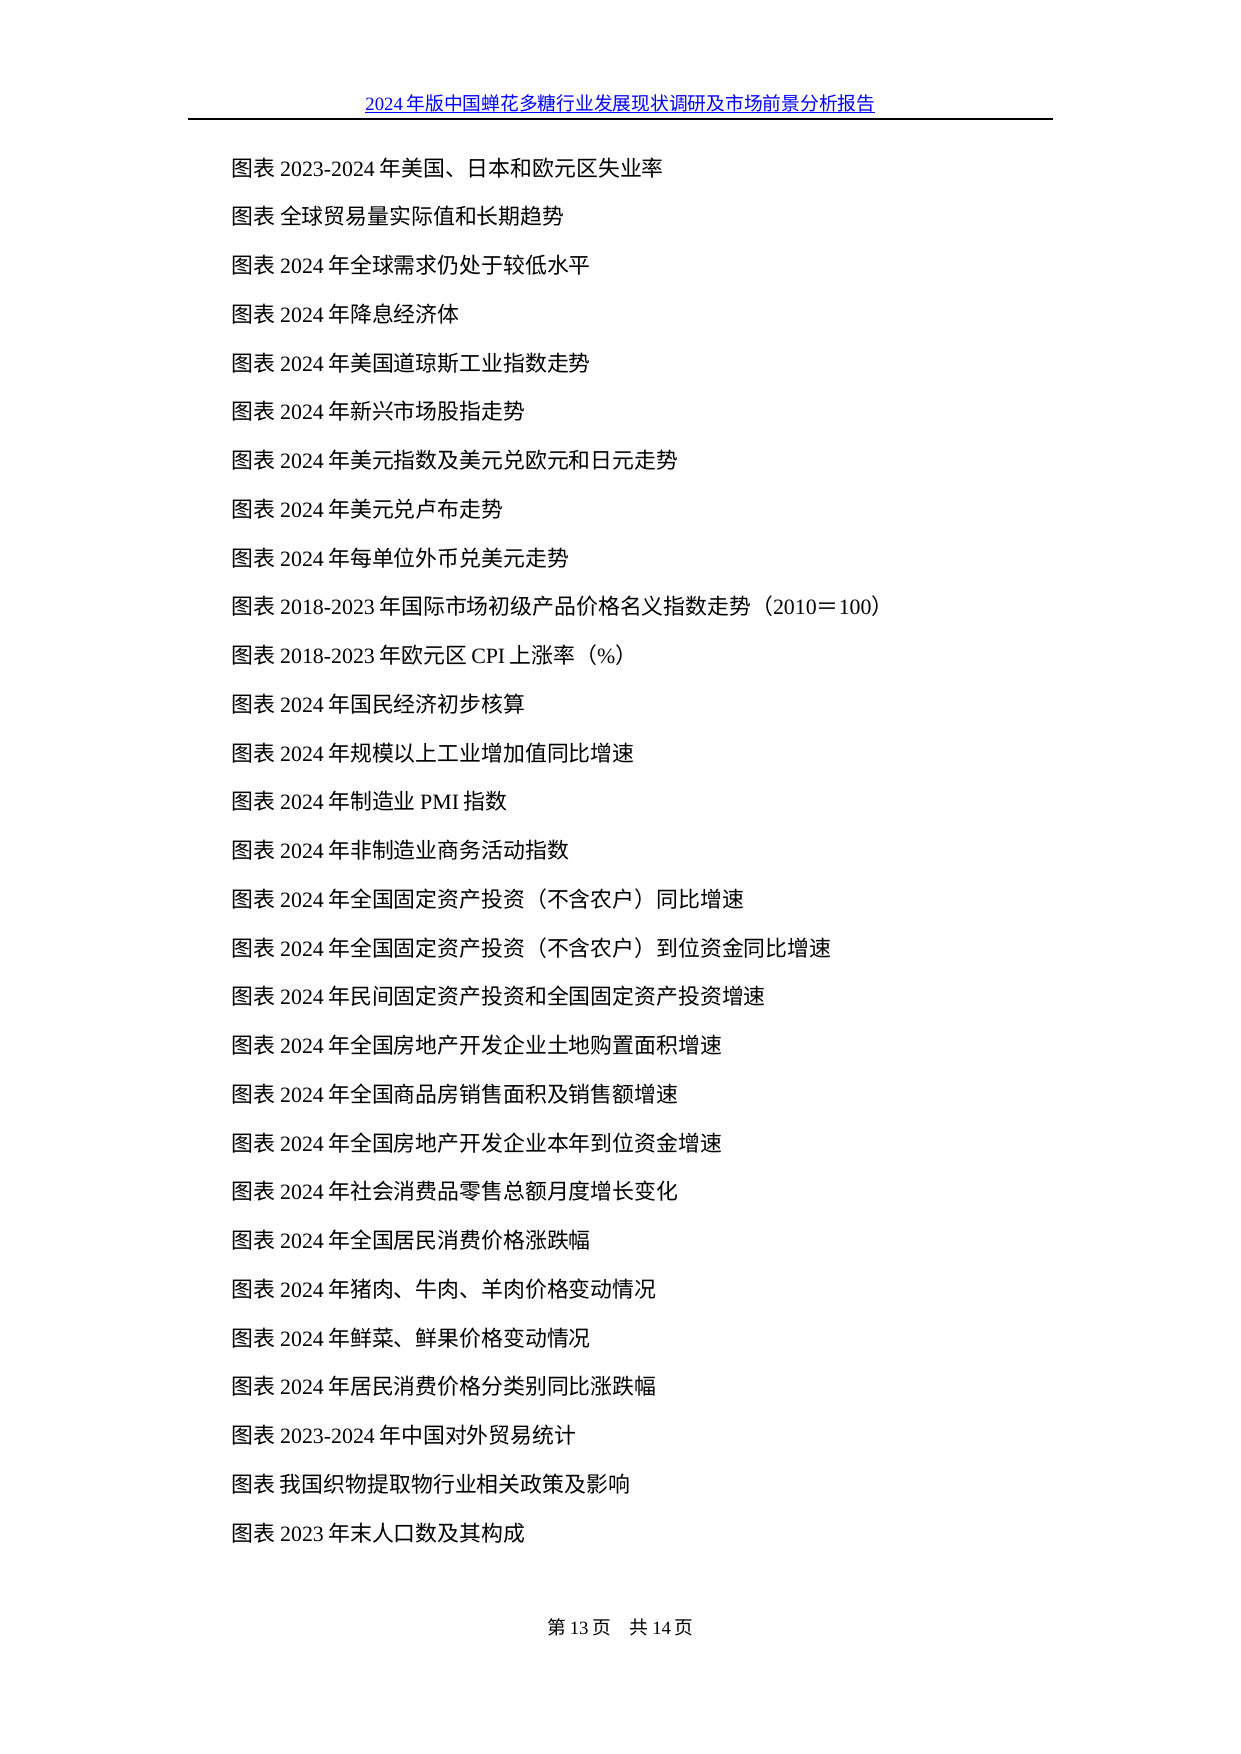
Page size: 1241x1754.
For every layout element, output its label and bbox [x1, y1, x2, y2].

text [187, 150, 1053, 1548]
